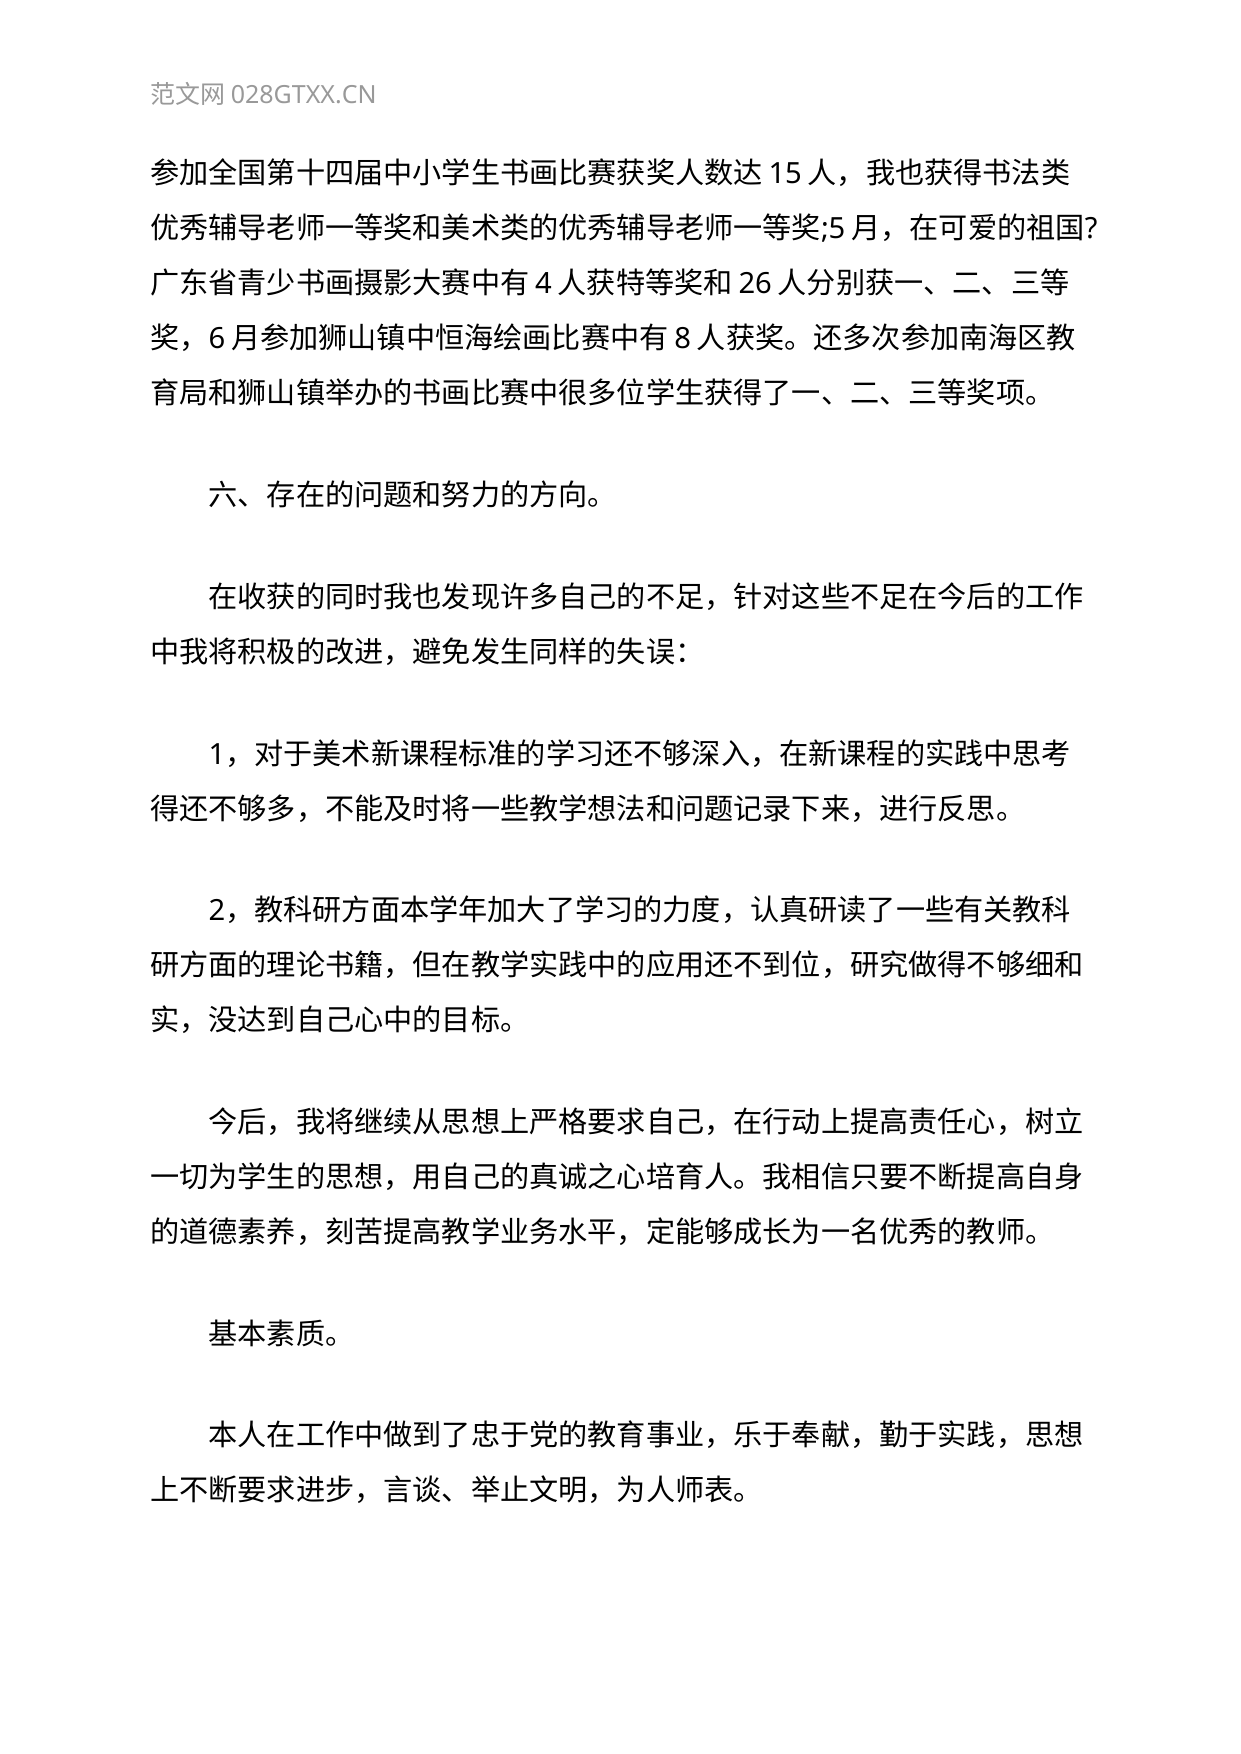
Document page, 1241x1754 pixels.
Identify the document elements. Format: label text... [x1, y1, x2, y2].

text 1，对于美术新课程标准的学习还不够深入，在新课程的实践中思考得还不够多，不能及时将一些教学想法和问题记录下来，进行反思。 [150, 730, 1090, 827]
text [150, 150, 1090, 412]
text 六、存在的问题和努力的方向。 [150, 472, 1090, 514]
text 在收获的同时我也发现许多自己的不足，针对这些不足在今后的工作中我将积极的改进，避免发生同样的失误： [150, 573, 1090, 671]
text 2，教科研方面本学年加大了学习的力度，认真研读了一些有关教科研方面的理论书籍，但在教学实践中的应用还不到位，研究做得不够细和实，没达到自己心中的目标。 [150, 887, 1090, 1039]
text 本人在工作中做到了忠于党的教育事业，乐于奉献，勤于实践，思想上不断要求进步，言谈、举止文明，为人师表。 [150, 1412, 1090, 1509]
text 基本素质。 [150, 1310, 1090, 1352]
text 今后，我将继续从思想上严格要求自己，在行动上提高责任心，树立一切为学生的思想，用自己的真诚之心培育人。我相信只要不断提高自身的道德素养，刻苦提高教学业务水平，定能够成长为一名优秀的教师。 [150, 1099, 1090, 1251]
